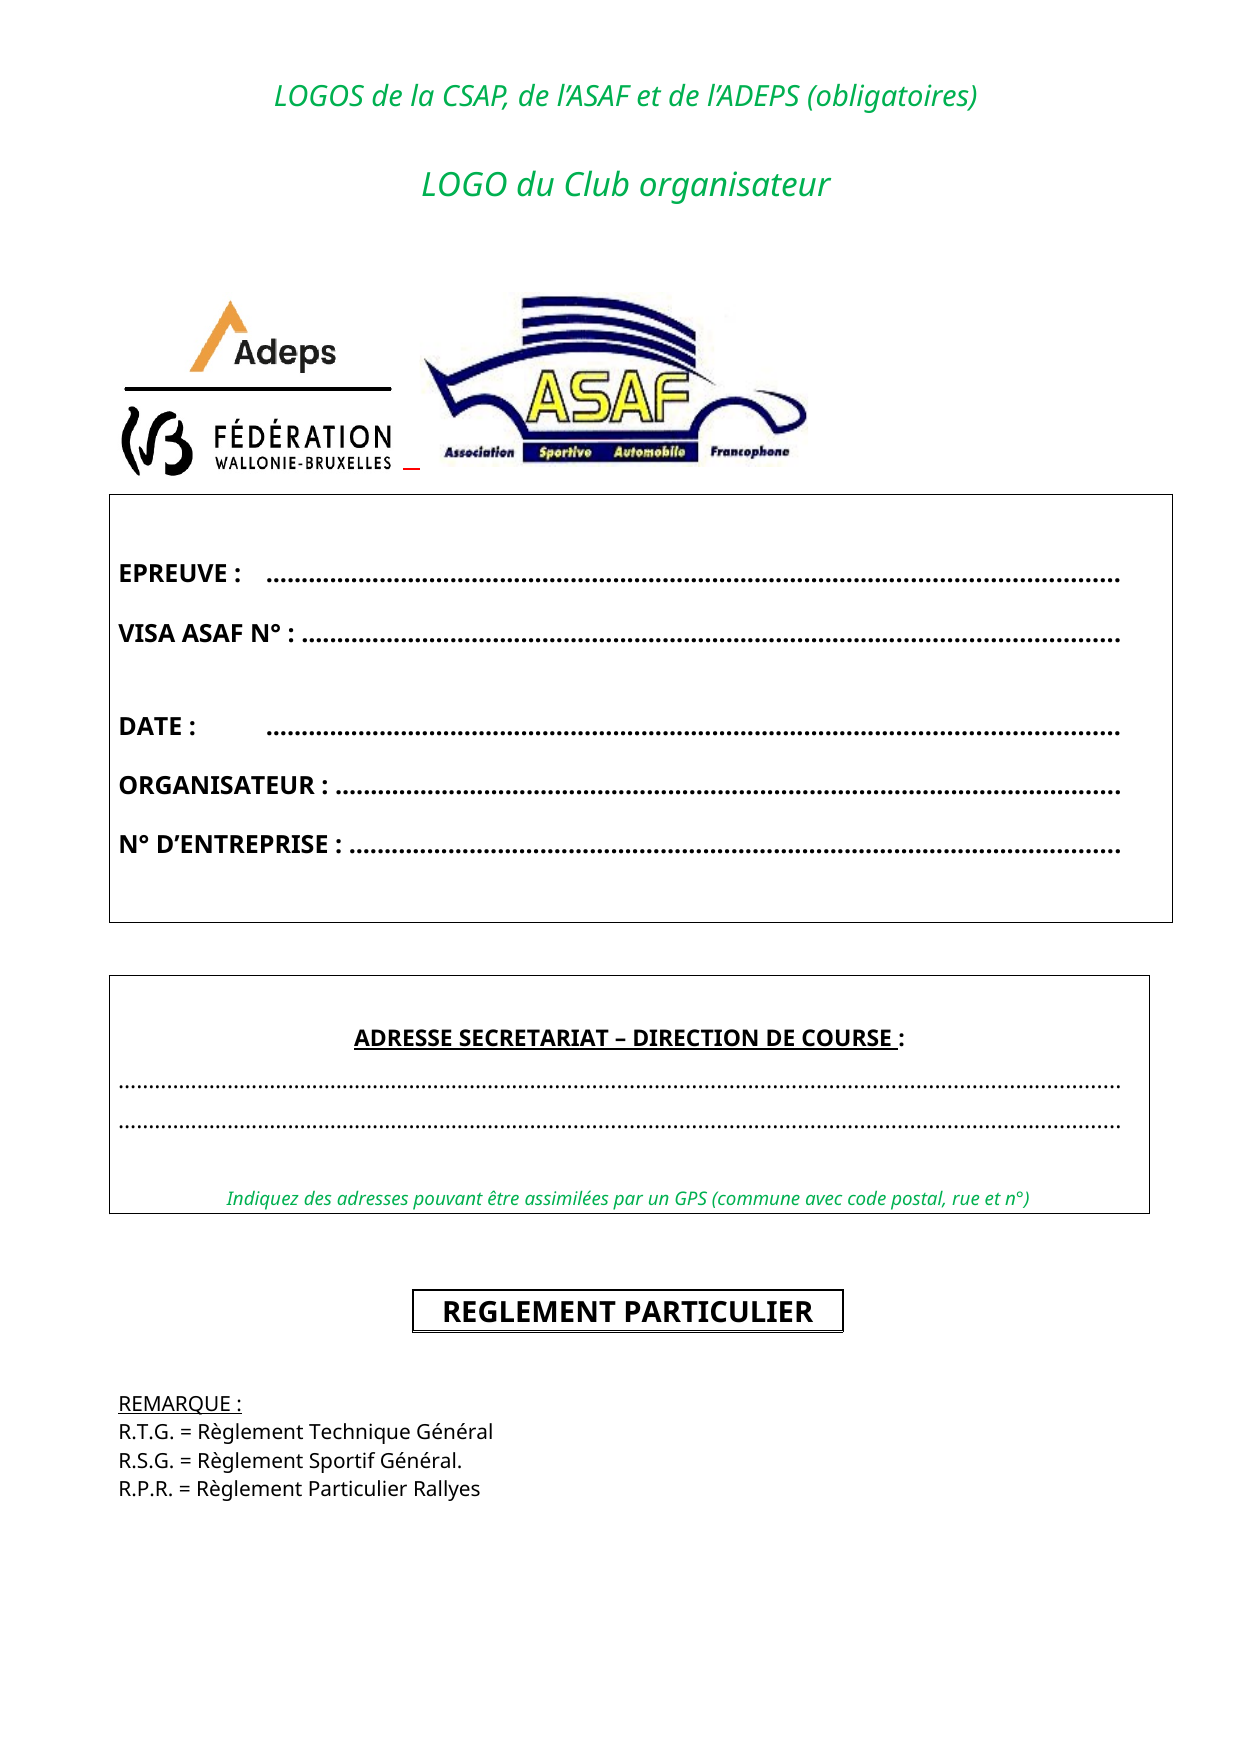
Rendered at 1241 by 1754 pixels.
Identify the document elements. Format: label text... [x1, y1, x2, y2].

text R.T.G. = Règlement Technique Général [118, 1417, 1137, 1446]
text R.P.R. = Règlement Particulier Rallyes [118, 1474, 1137, 1503]
text ADRESSE SECRETARIAT – DIRECTION DE COURSE : [110, 1019, 1149, 1053]
text N° D’ENTREPRISE : [110, 823, 1172, 861]
text REMARQUE : [118, 1389, 1137, 1417]
picture [419, 292, 809, 467]
text VISA ASAF N° : [110, 612, 1172, 683]
text LOGO du Club organisateur [118, 161, 1137, 206]
text REGLEMENT PARTICULIER [414, 1291, 842, 1330]
text Indiquez des adresses pouvant être assimilées par un GPS (commune avec code postal, rue et n°) [110, 1182, 1149, 1213]
text LOGOS de la CSAP, de l’ASAF et de l’ADEPS (obligatoires) [118, 75, 1137, 115]
text R.S.G. = Règlement Sportif Général. [118, 1446, 1137, 1474]
picture [117, 292, 404, 479]
text ORGANISATEUR : [110, 764, 1172, 801]
text DATE : [110, 705, 1172, 742]
text EPREUVE : [110, 553, 1172, 590]
